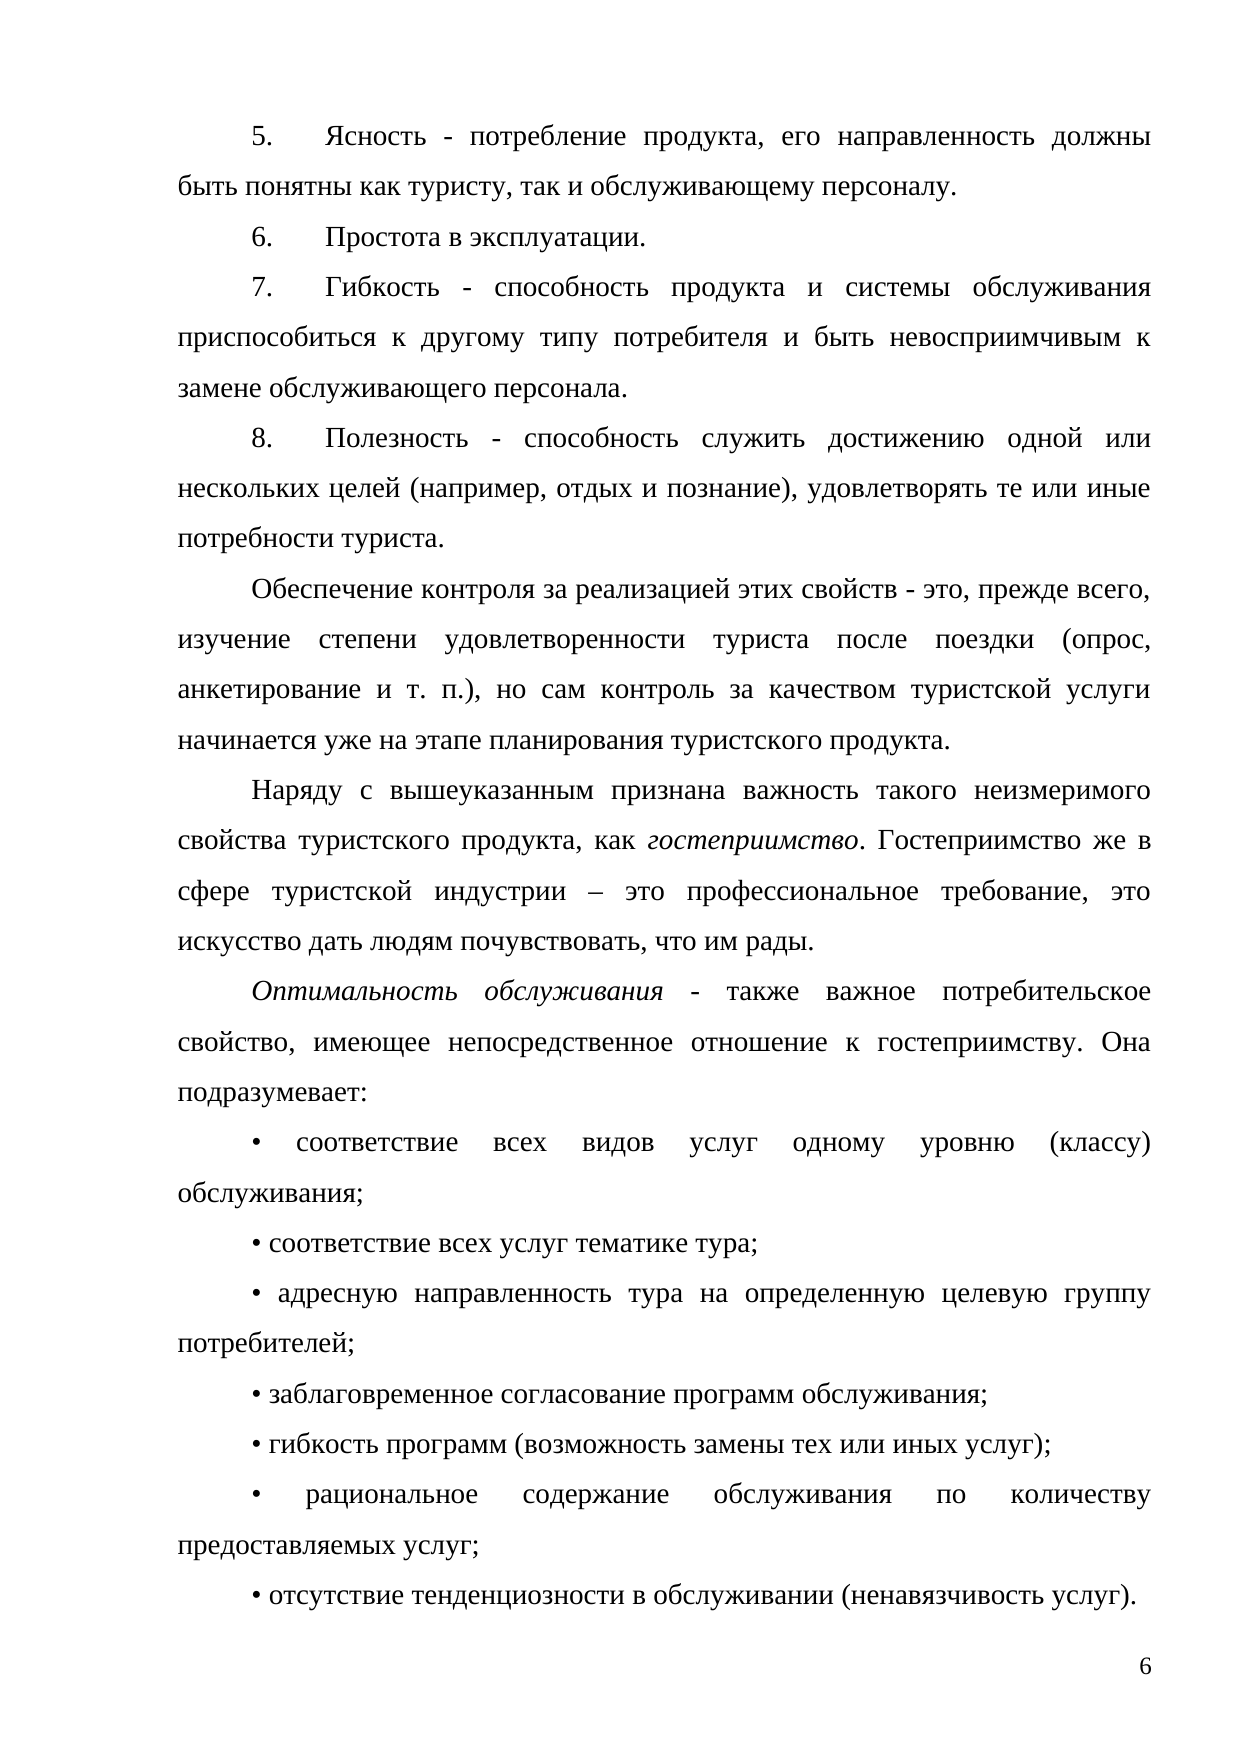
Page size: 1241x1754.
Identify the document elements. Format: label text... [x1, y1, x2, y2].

list Простота в эксплуатации. [177, 219, 1152, 252]
text Наряду с вышеуказанным признана важность такого неизмеримого свойства туристского продукта, как гостеприимство. Гостеприимство же в сфере туристской индустрии – это профессиональное требование, это искусство дать людям почувствовать, что им рады. [177, 772, 1152, 957]
text • соответствие всех услуг тематике тура; [177, 1225, 1152, 1258]
text • соответствие всех видов услуг одному уровню (классу) обслуживания; [177, 1124, 1152, 1208]
list Гибкость - способность продукта и системы обслуживания приспособиться к другому типу потребителя и быть невосприимчивым к замене обслуживающего персонала. [177, 269, 1152, 403]
text • заблаговременное согласование программ обслуживания; [177, 1376, 1152, 1409]
text • адресную направленность тура на определенную целевую группу потребителей; [177, 1275, 1152, 1359]
text Обеспечение контроля за реализацией этих свойств - это, прежде всего, изучение степени удовлетворенности туриста после поездки (опрос, анкетирование и т. п.), но сам контроль за качеством туристской услуги начинается уже на этапе планирования туристского продукта. [177, 571, 1152, 755]
list Полезность - способность служить достижению одной или нескольких целей (например, отдых и познание), удовлетворять те или иные потребности туриста. [177, 420, 1152, 554]
text • гибкость программ (возможность замены тех или иных услуг); [177, 1426, 1152, 1460]
text Оптимальность обслуживания - также важное потребительское свойство, имеющее непосредственное отношение к гостеприимству. Она подразумевает: [177, 973, 1152, 1108]
text • отсутствие тенденциозности в обслуживании (ненавязчивость услуг). [177, 1577, 1152, 1611]
text • рациональное содержание обслуживания по количеству предоставляемых услуг; [177, 1477, 1152, 1560]
list Ясность - потребление продукта, его направленность должны быть понятны как туристу, так и обслуживающему персоналу. [177, 118, 1152, 202]
